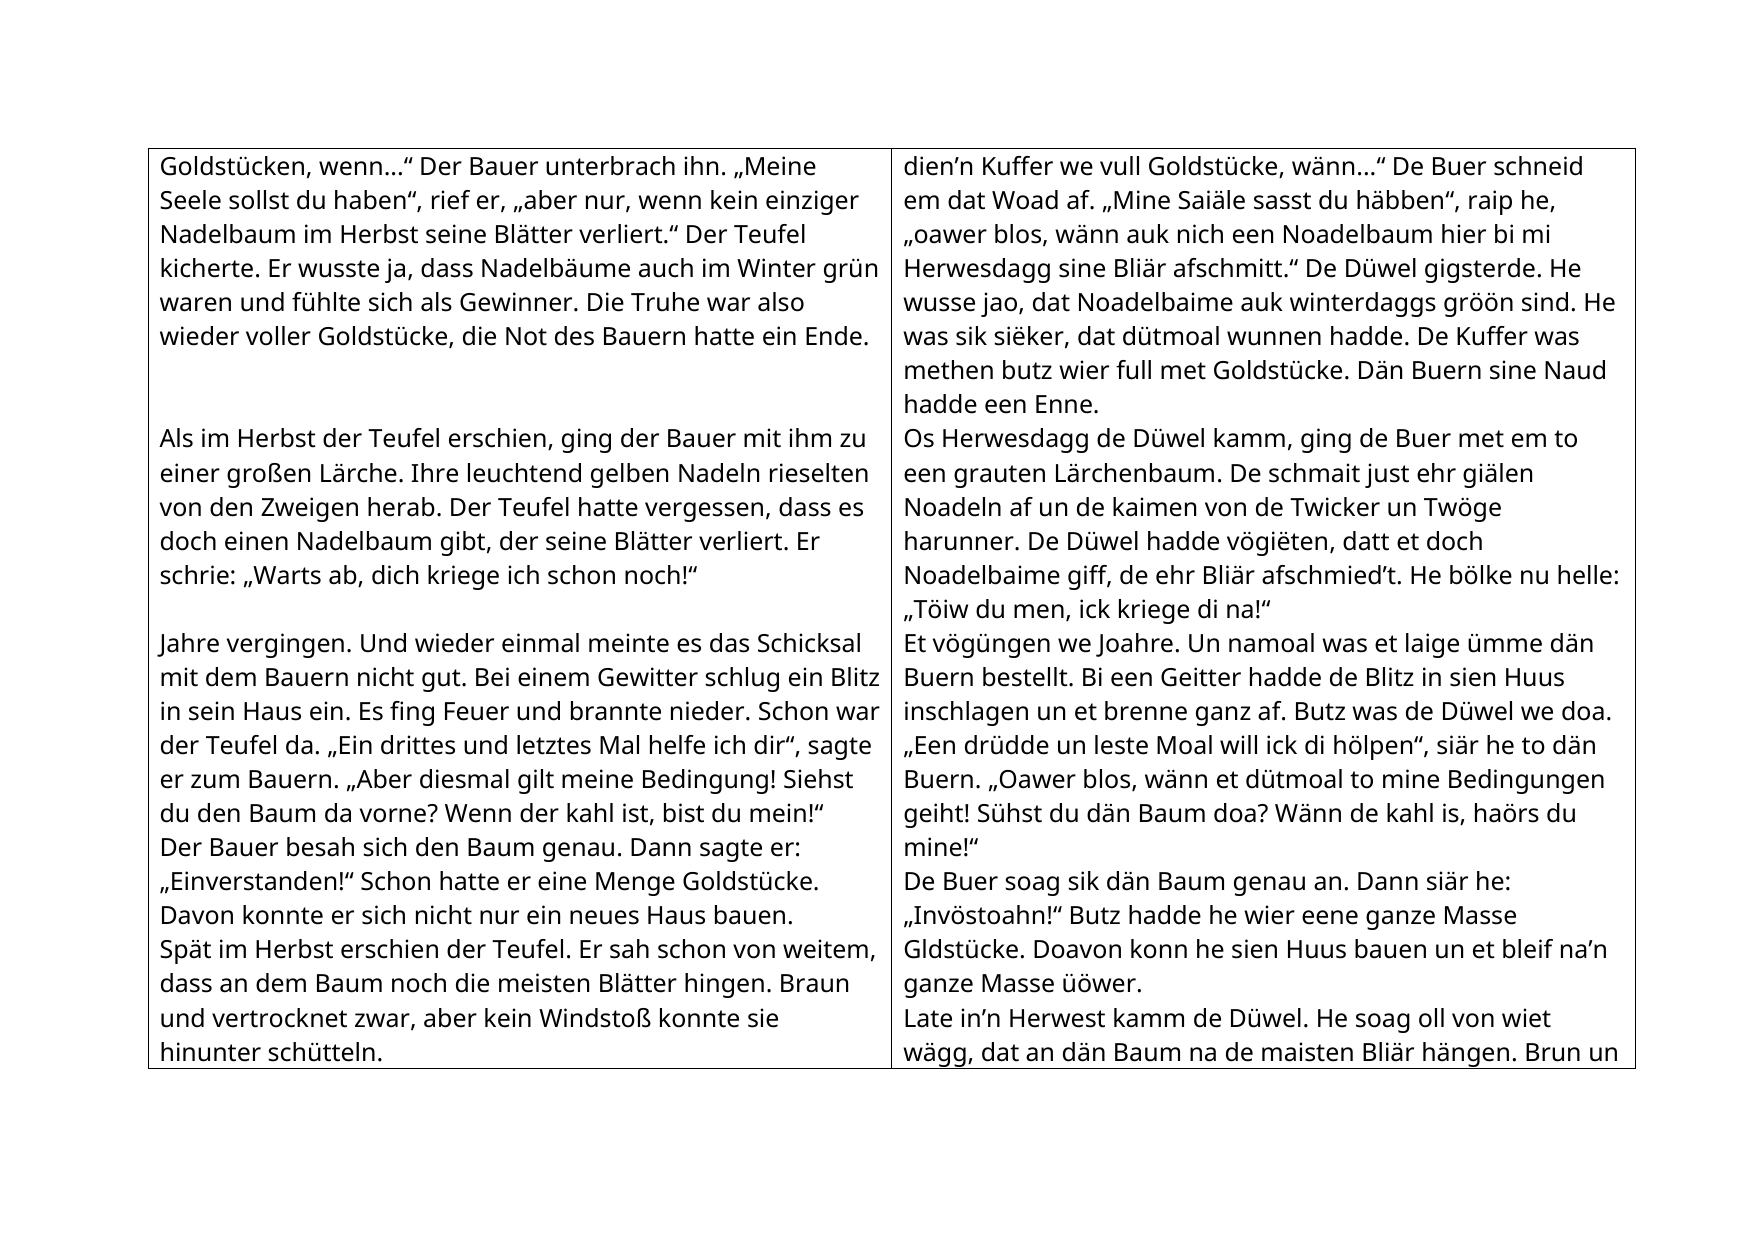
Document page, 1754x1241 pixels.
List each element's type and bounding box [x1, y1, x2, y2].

table_header [892, 149, 1635, 1068]
table_header [149, 149, 891, 1068]
